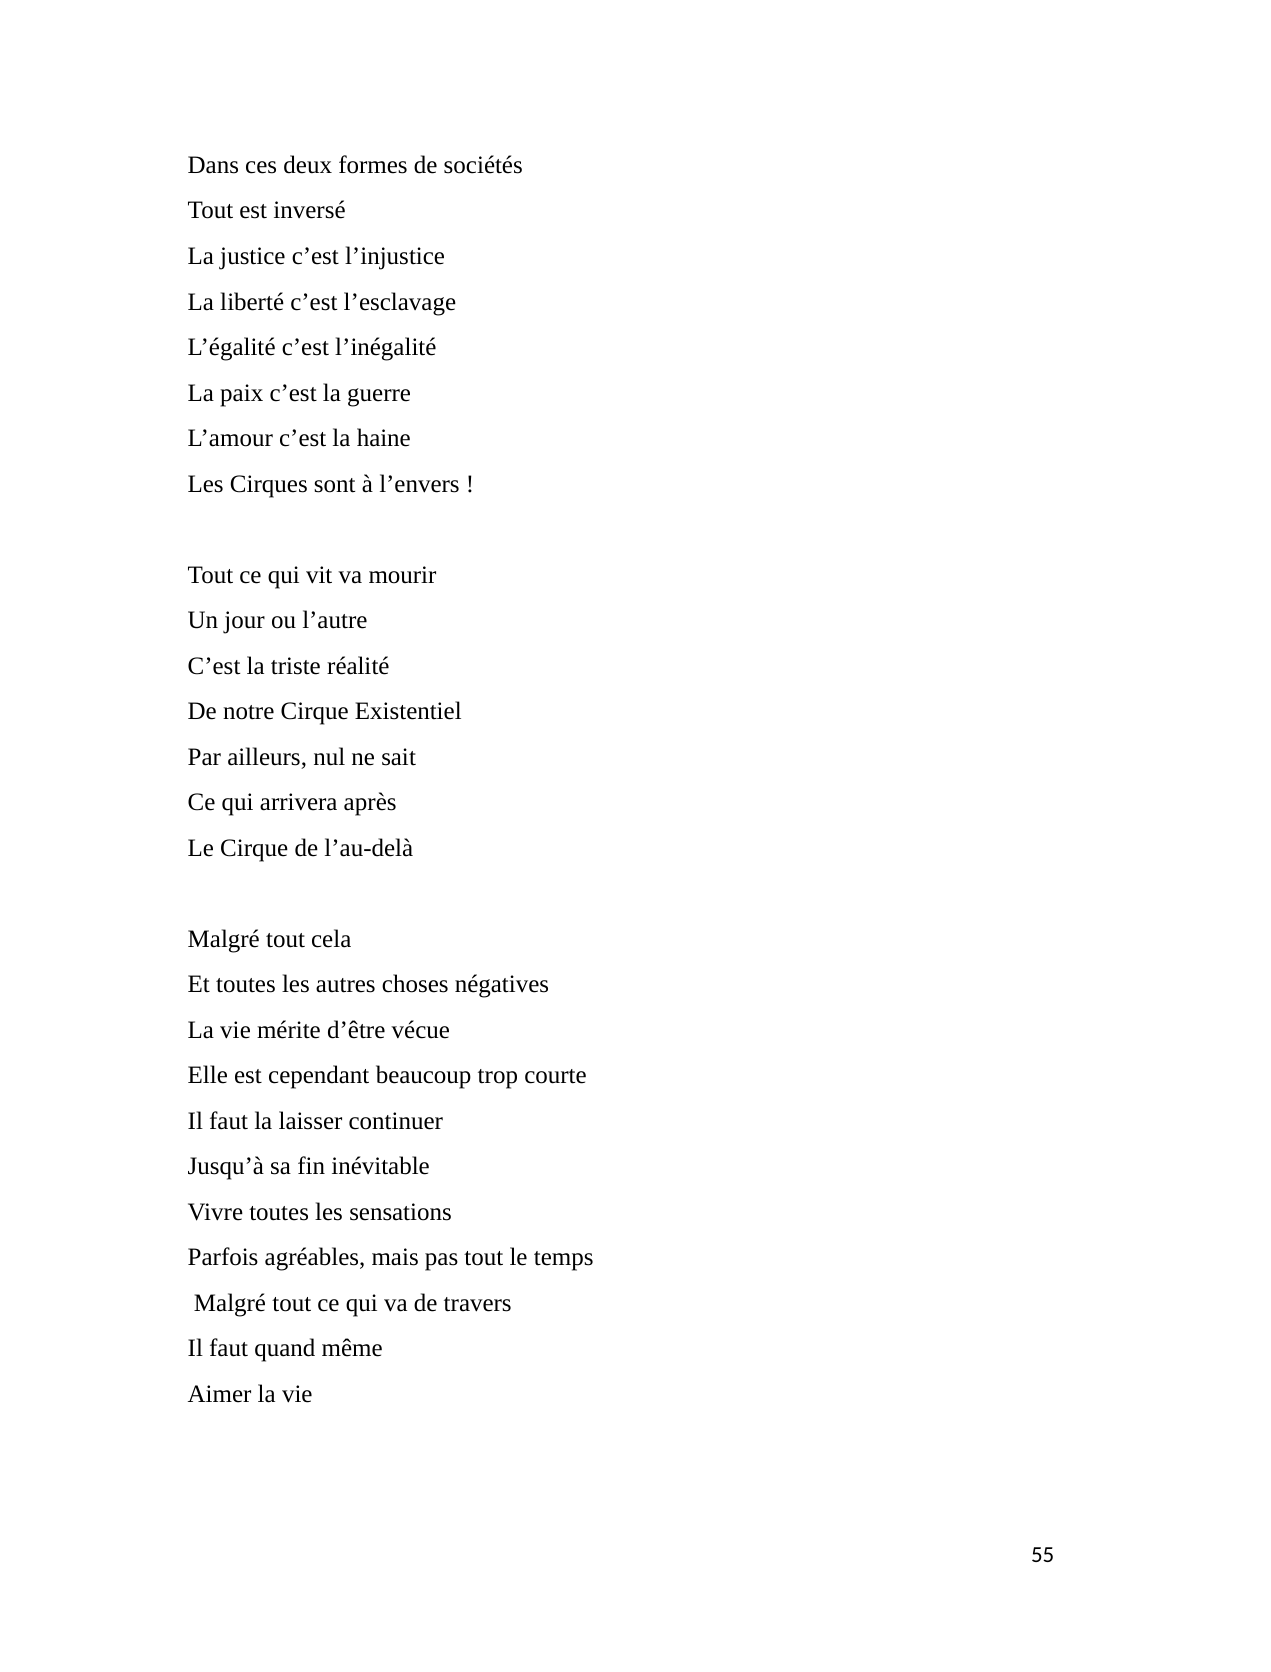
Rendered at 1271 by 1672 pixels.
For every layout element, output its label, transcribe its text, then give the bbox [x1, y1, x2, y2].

text Le Cirque de l’au-delà [187, 833, 1083, 862]
text La vie mérite d’être vécue [187, 1015, 1083, 1044]
text Les Cirques sont à l’envers ! [187, 469, 1083, 497]
text Il faut la laisser continuer [187, 1106, 1083, 1135]
text Par ailleurs, nul ne sait [187, 742, 1083, 771]
text Jusqu’à sa fin inévitable [187, 1151, 1083, 1180]
text Et toutes les autres choses négatives [187, 969, 1083, 998]
text Malgré tout ce qui va de travers [187, 1288, 1083, 1317]
text De notre Cirque Existentiel [187, 696, 1083, 725]
text La justice c’est l’injustice [187, 241, 1083, 270]
text La liberté c’est l’esclavage [187, 287, 1083, 315]
text La paix c’est la guerre [187, 378, 1083, 406]
text Un jour ou l’autre [187, 605, 1083, 634]
text Elle est cependant beaucoup trop courte [187, 1060, 1083, 1089]
text Tout ce qui vit va mourir [187, 560, 1083, 588]
text Il faut quand même [187, 1333, 1083, 1362]
text L’amour c’est la haine [187, 423, 1083, 452]
text Vivre toutes les sensations [187, 1197, 1083, 1226]
text Aimer la vie [187, 1379, 1083, 1408]
text C’est la triste réalité [187, 651, 1083, 679]
text Tout est inversé [187, 196, 1083, 224]
text Malgré tout cela [187, 924, 1083, 953]
text Ce qui arrivera après [187, 787, 1083, 816]
text L’égalité c’est l’inégalité [187, 332, 1083, 361]
text Dans ces deux formes de sociétés [187, 150, 1083, 179]
text Parfois agréables, mais pas tout le temps [187, 1242, 1083, 1271]
